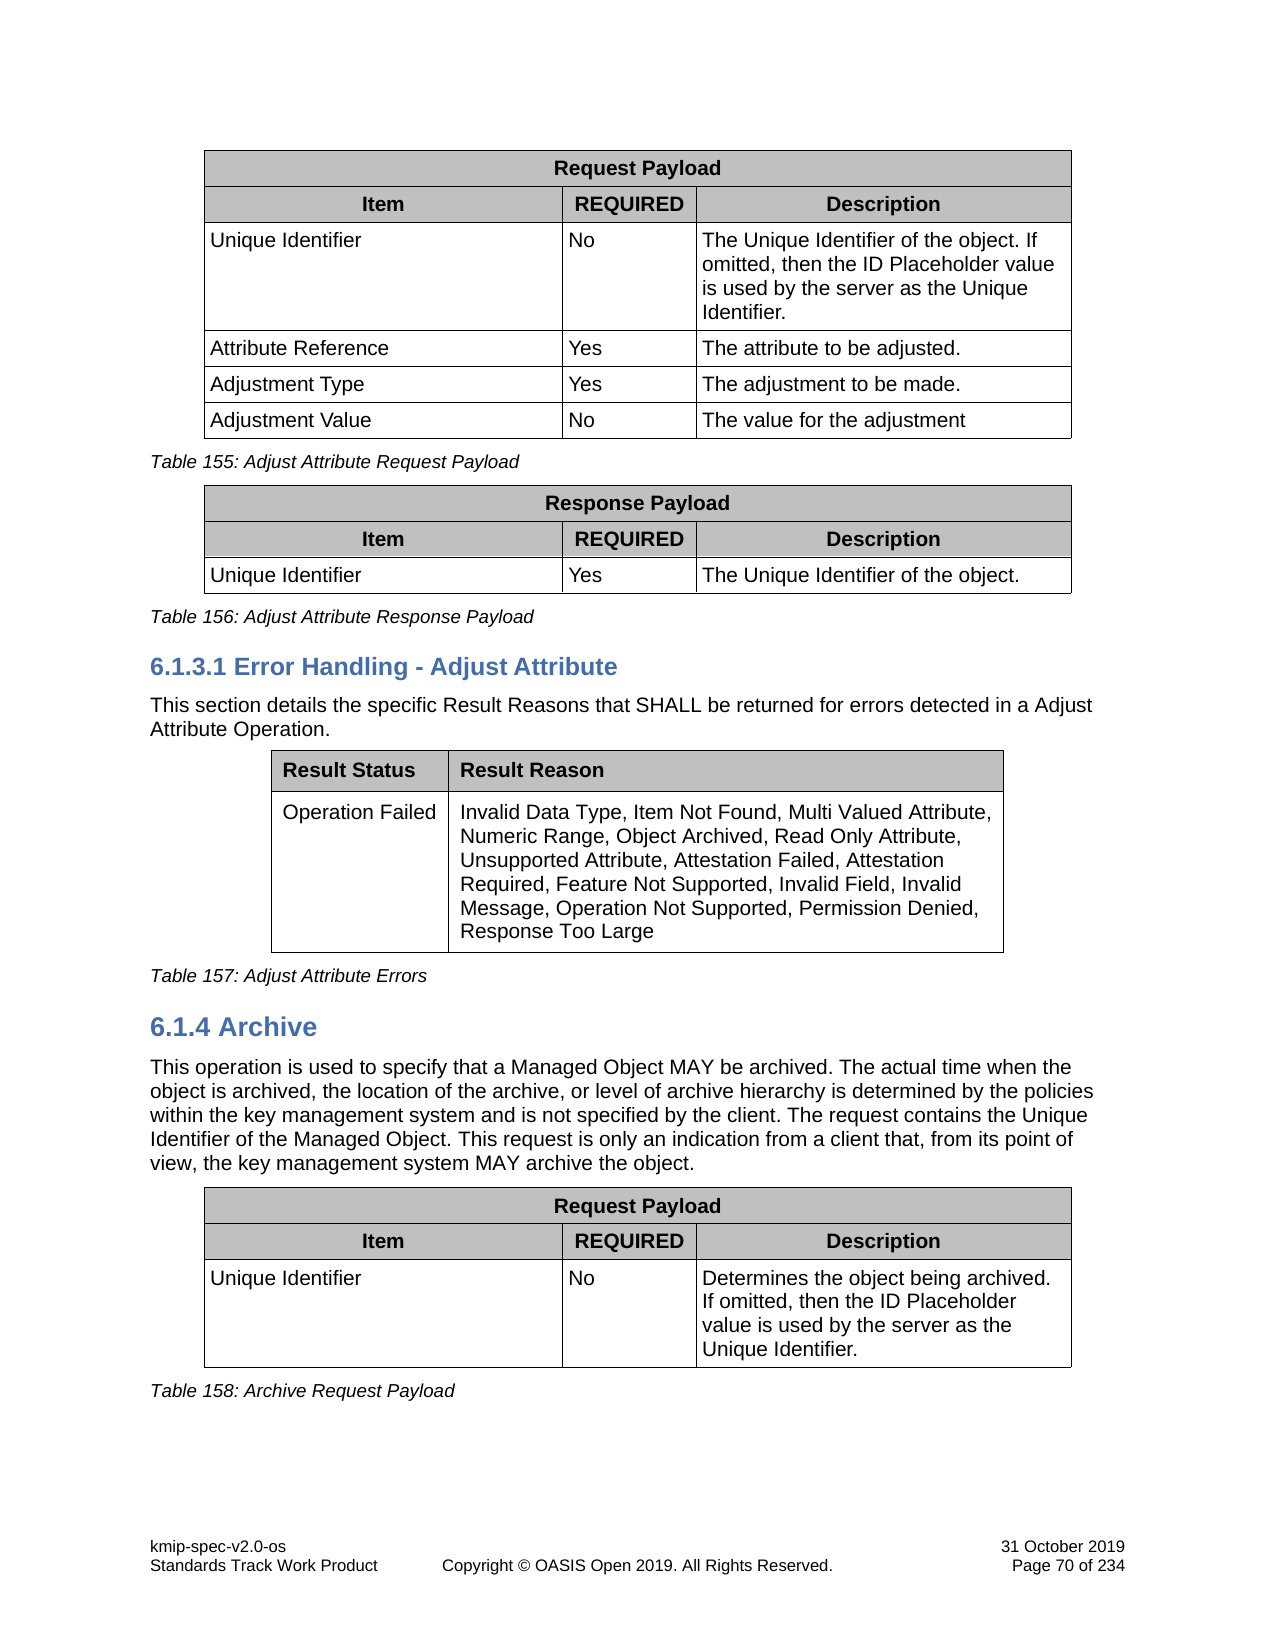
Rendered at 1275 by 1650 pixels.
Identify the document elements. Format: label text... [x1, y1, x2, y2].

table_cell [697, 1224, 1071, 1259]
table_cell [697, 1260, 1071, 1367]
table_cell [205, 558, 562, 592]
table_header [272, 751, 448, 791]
subtitle Archive [150, 1011, 1125, 1042]
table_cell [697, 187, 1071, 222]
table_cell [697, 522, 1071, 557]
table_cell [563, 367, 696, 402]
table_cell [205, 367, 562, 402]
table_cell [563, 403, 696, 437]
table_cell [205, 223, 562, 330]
subtitle Error Handling - Adjust Attribute [150, 652, 1125, 681]
text This operation is used to specify that a Managed Object MAY be archived. The actual time when the object is archived, the location of the archive, or level of archive hierarchy is determined by the policies within the key management system and is not specified by the client. The request contains the Unique Identifier of the Managed Object. This request is only an indication from a client that, from its point of view, the key management system MAY archive the object. [150, 1055, 1125, 1175]
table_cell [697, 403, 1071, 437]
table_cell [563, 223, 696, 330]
text Table 156: Adjust Attribute Response Payload [150, 605, 1125, 627]
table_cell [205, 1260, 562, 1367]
text Table 155: Adjust Attribute Request Payload [150, 451, 1125, 472]
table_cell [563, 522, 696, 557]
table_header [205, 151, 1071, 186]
text Table 158: Archive Request Payload [150, 1380, 1125, 1401]
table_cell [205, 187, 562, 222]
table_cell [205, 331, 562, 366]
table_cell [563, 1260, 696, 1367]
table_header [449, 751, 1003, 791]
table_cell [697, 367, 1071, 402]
text This section details the specific Result Reasons that SHALL be returned for errors detected in a Adjust Attribute Operation. [150, 693, 1125, 741]
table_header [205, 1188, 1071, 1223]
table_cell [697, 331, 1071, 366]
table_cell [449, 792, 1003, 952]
text Table 157: Adjust Attribute Errors [150, 964, 1125, 986]
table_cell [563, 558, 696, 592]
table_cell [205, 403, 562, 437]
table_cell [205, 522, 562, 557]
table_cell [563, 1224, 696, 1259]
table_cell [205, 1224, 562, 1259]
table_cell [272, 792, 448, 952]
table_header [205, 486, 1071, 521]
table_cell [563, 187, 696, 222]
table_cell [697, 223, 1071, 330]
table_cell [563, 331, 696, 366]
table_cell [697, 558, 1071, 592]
